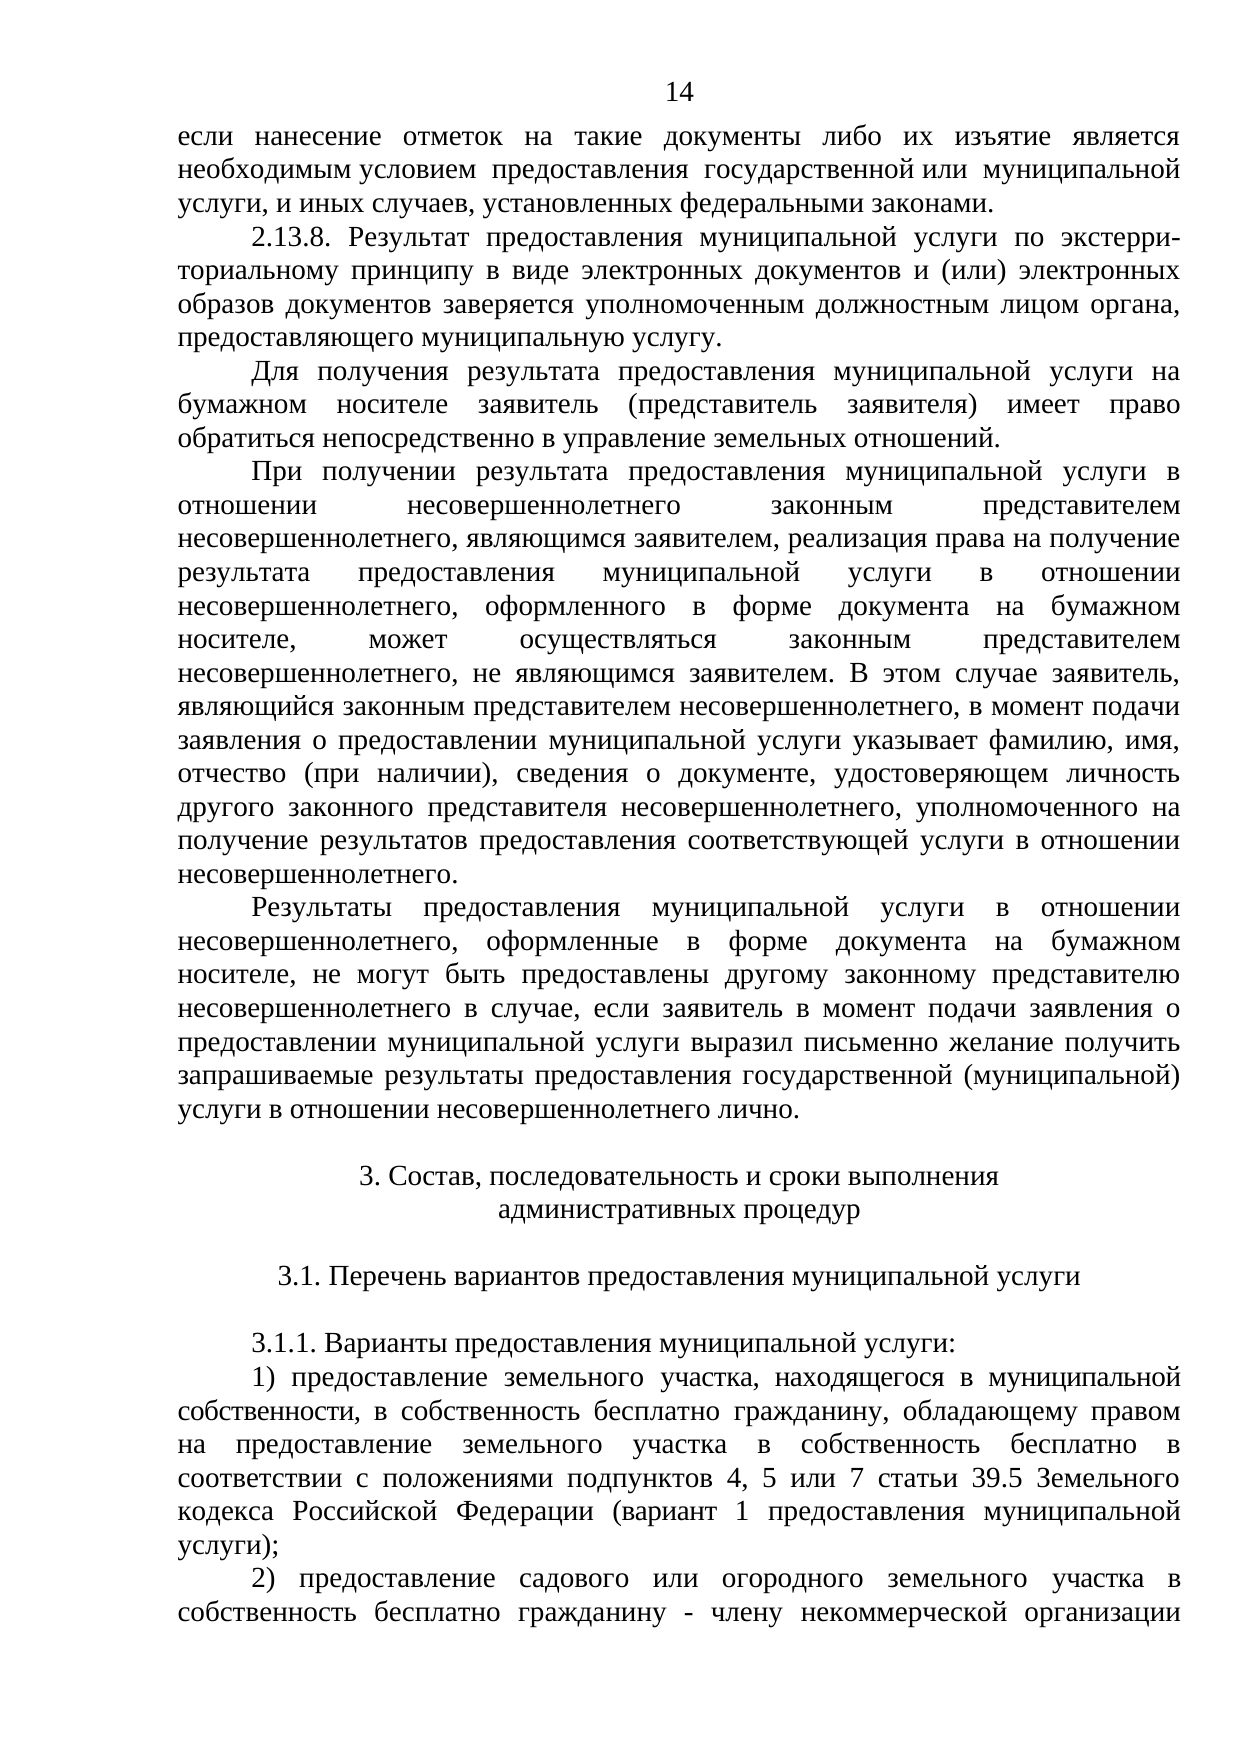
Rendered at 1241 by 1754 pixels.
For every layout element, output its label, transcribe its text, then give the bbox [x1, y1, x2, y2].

text 3. Состав, последовательность и сроки выполнения [177, 1158, 1181, 1191]
text При получении результата предоставления муниципальной услуги в отношении несовершеннолетнего законным представителем несовершеннолетнего, являющимся заявителем, реализация права на получение результата предоставления муниципальной услуги в отношении несовершеннолетнего, оформленного в форме документа на бумажном носителе, может осуществляться законным представителем несовершеннолетнего, не являющимся заявителем. В этом случае заявитель, являющийся законным представителем несовершеннолетнего, в момент подачи заявления о предоставлении муниципальной услуги указывает фамилию, имя, отчество (при наличии), сведения о документе, удостоверяющем личность другого законного представителя несовершеннолетнего, уполномоченного на получение результатов предоставления соответствующей услуги в отношении несовершеннолетнего. [177, 453, 1181, 889]
text 3.1.1. Варианты предоставления муниципальной услуги: [177, 1326, 1181, 1359]
text Результаты предоставления муниципальной услуги в отношении несовершеннолетнего, оформленные в форме документа на бумажном носителе, не могут быть предоставлены другому законному представителю несовершеннолетнего в случае, если заявитель в момент подачи заявления о предоставлении муниципальной услуги выразил письменно желание получить запрашиваемые результаты предоставления государственной (муниципальной) услуги в отношении несовершеннолетнего лично. [177, 889, 1181, 1124]
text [177, 118, 1181, 219]
text административных процедур [177, 1191, 1181, 1225]
text Для получения результата предоставления муниципальной услуги на бумажном носителе заявитель (представитель заявителя) имеет право обратиться непосредственно в управление земельных отношений. [177, 353, 1181, 453]
text 2.13.8. Результат предоставления муниципальной услуги по экстерри-ториальному принципу в виде электронных документов и (или) электронных образов документов заверяется уполномоченным должностным лицом органа, предоставляющего муниципальную услугу. [177, 219, 1181, 353]
text 3.1. Перечень вариантов предоставления муниципальной услуги [177, 1258, 1181, 1292]
text 1) предоставление земельного участка, находящегося в муниципальной собственности, в собственность бесплатно гражданину, обладающему правом на предоставление земельного участка в собственность бесплатно в соответствии с положениями подпунктов 4, 5 или 7 статьи 39.5 Земельного кодекса Российской Федерации (вариант 1 предоставления муниципальной услуги); [177, 1359, 1181, 1560]
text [177, 1560, 1181, 1627]
